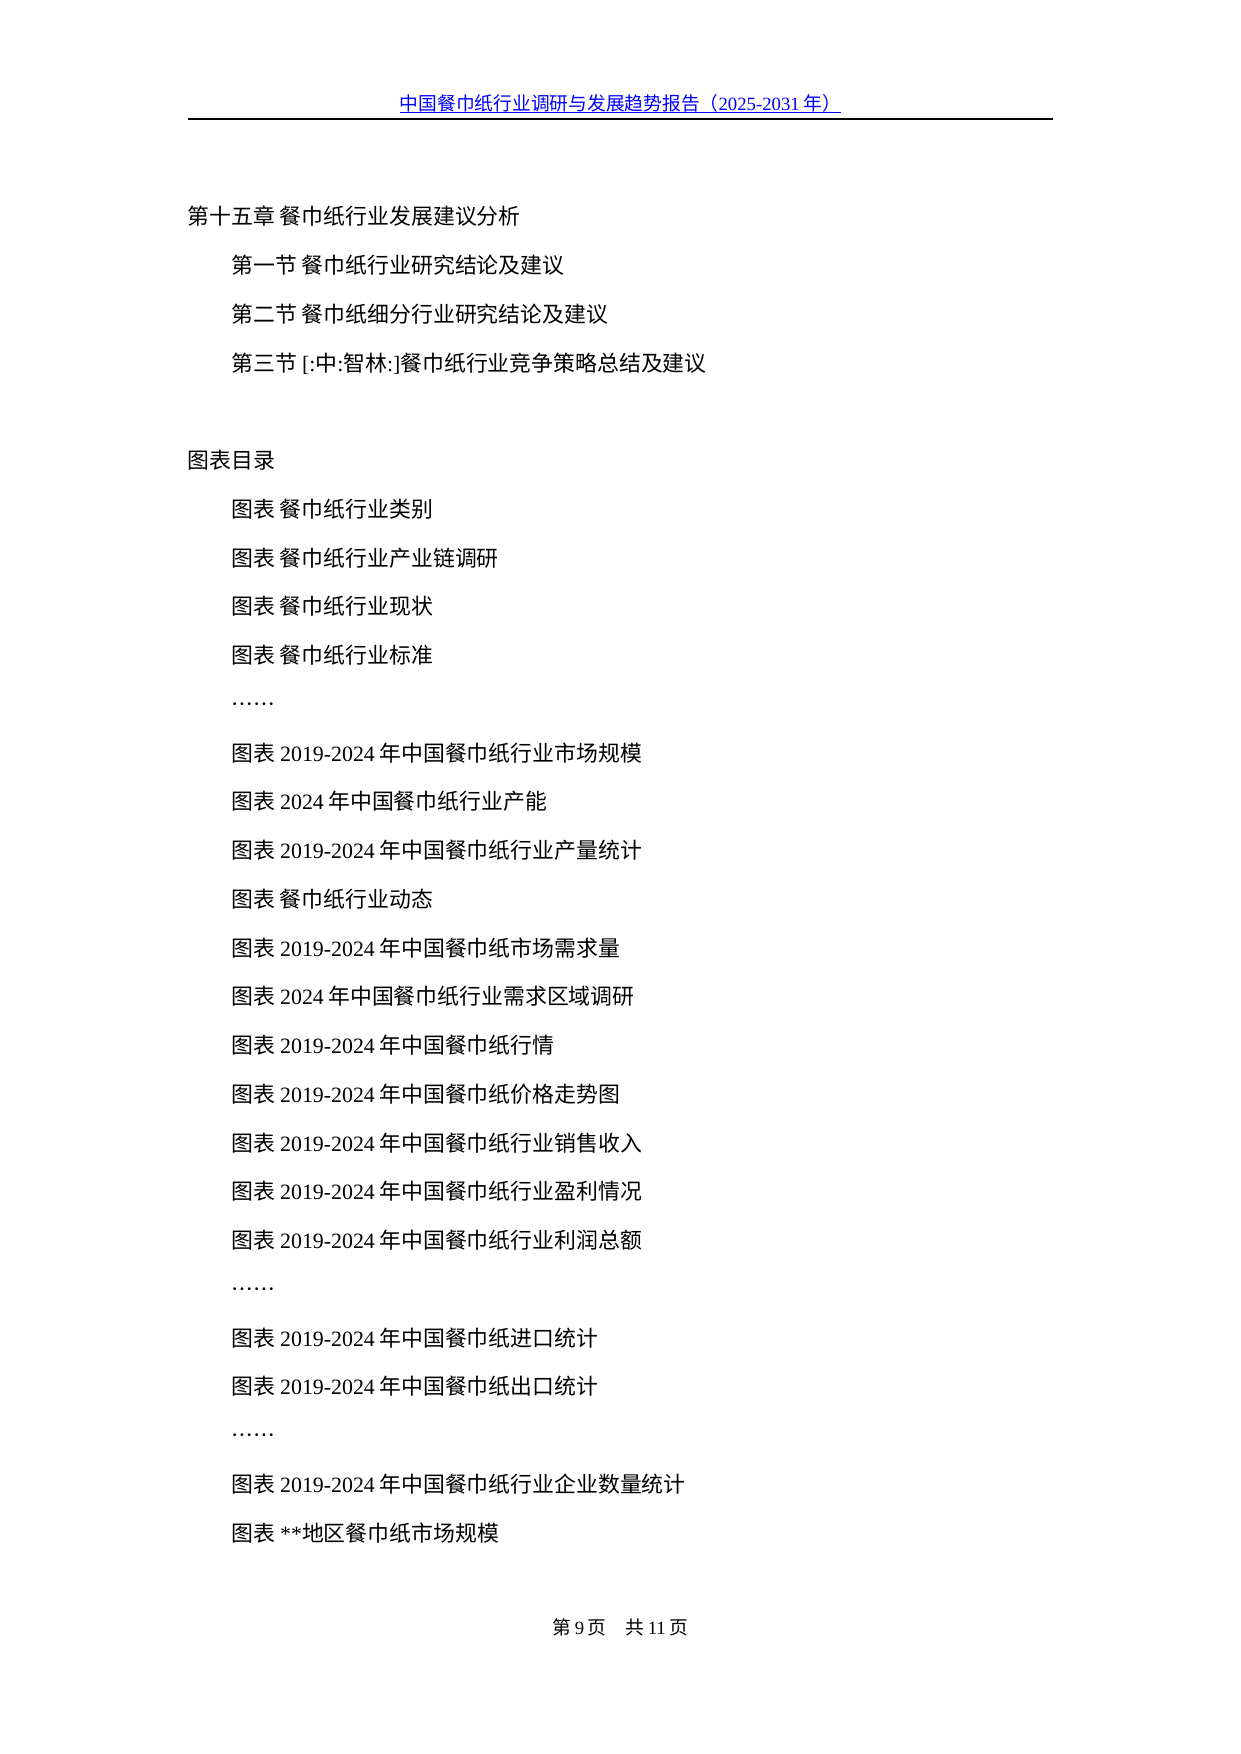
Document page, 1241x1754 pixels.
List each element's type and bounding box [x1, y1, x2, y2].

text [187, 150, 1053, 1548]
